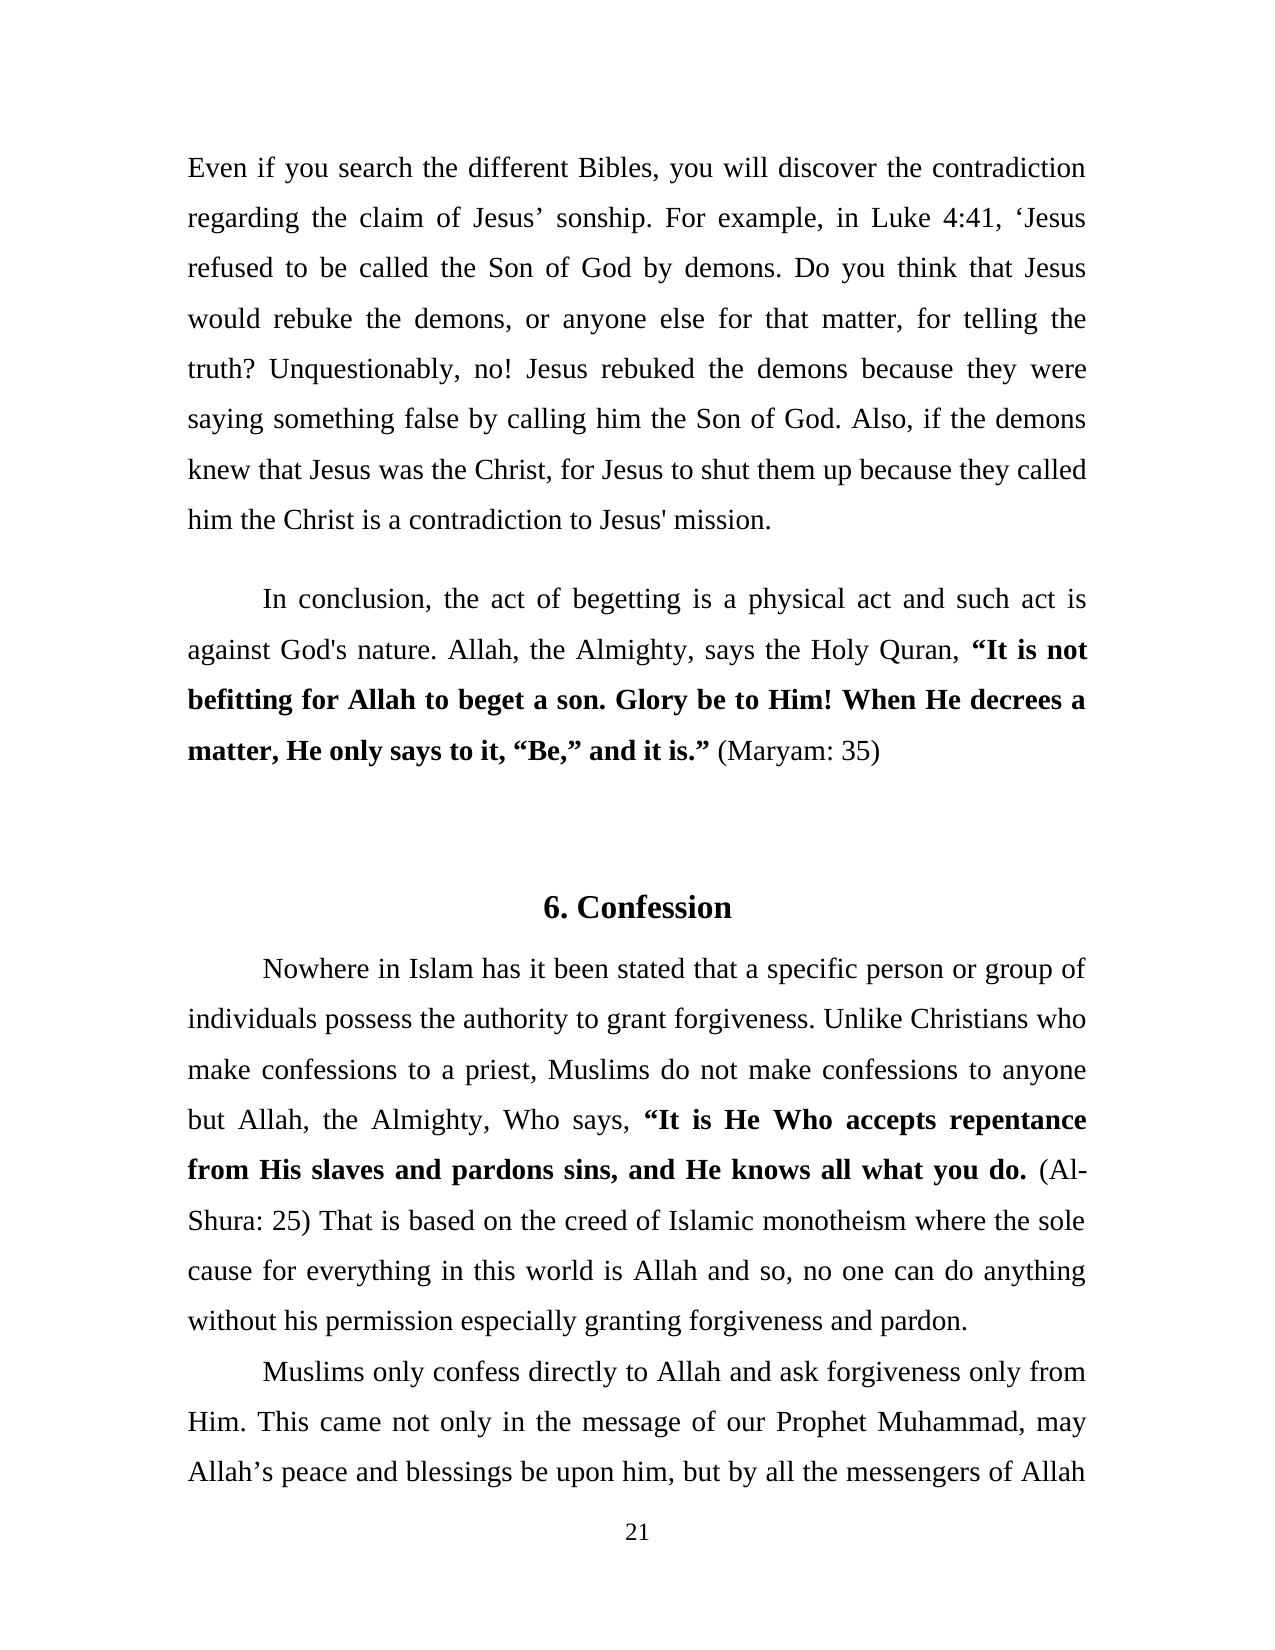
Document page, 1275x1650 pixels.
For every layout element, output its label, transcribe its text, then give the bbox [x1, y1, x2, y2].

text In conclusion, the act of begetting is a physical act and such act is against God's nature. Allah, the Almighty, says the Holy Quran, “It is not befitting for Allah to beget a son. Glory be to Him! When He decrees a matter, He only says to it, “Be,” and it is.” (Maryam: 35) [187, 582, 1087, 766]
subtitle 6. Confession [187, 887, 1087, 926]
text Even if you search the different Bibles, you will discover the contradiction regarding the claim of Jesus’ sonship. For example, in Luke 4:41, ‘Jesus refused to be called the Son of God by demons. Do you think that Jesus would rebuke the demons, or anyone else for that matter, for telling the truth? Unquestionably, no! Jesus rebuked the demons because they were saying something false by calling him the Son of God. Also, if the demons knew that Jesus was the Christ, for Jesus to shut them up because they called him the Christ is a contradiction to Jesus' mission. [187, 150, 1087, 536]
text Nowhere in Islam has it been stated that a specific person or group of individuals possess the authority to grant forgiveness. Unlike Christians who make confessions to a priest, Muslims do not make confessions to anyone but Allah, the Almighty, Who says, “It is He Who accepts repentance from His slaves and pardons sins, and He knows all what you do. (Al-Shura: 25) That is based on the creed of Islamic monotheism where the sole cause for everything in this world is Allah and so, no one can do anything without his permission especially granting forgiveness and pardon. [187, 951, 1087, 1337]
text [187, 1354, 1087, 1488]
